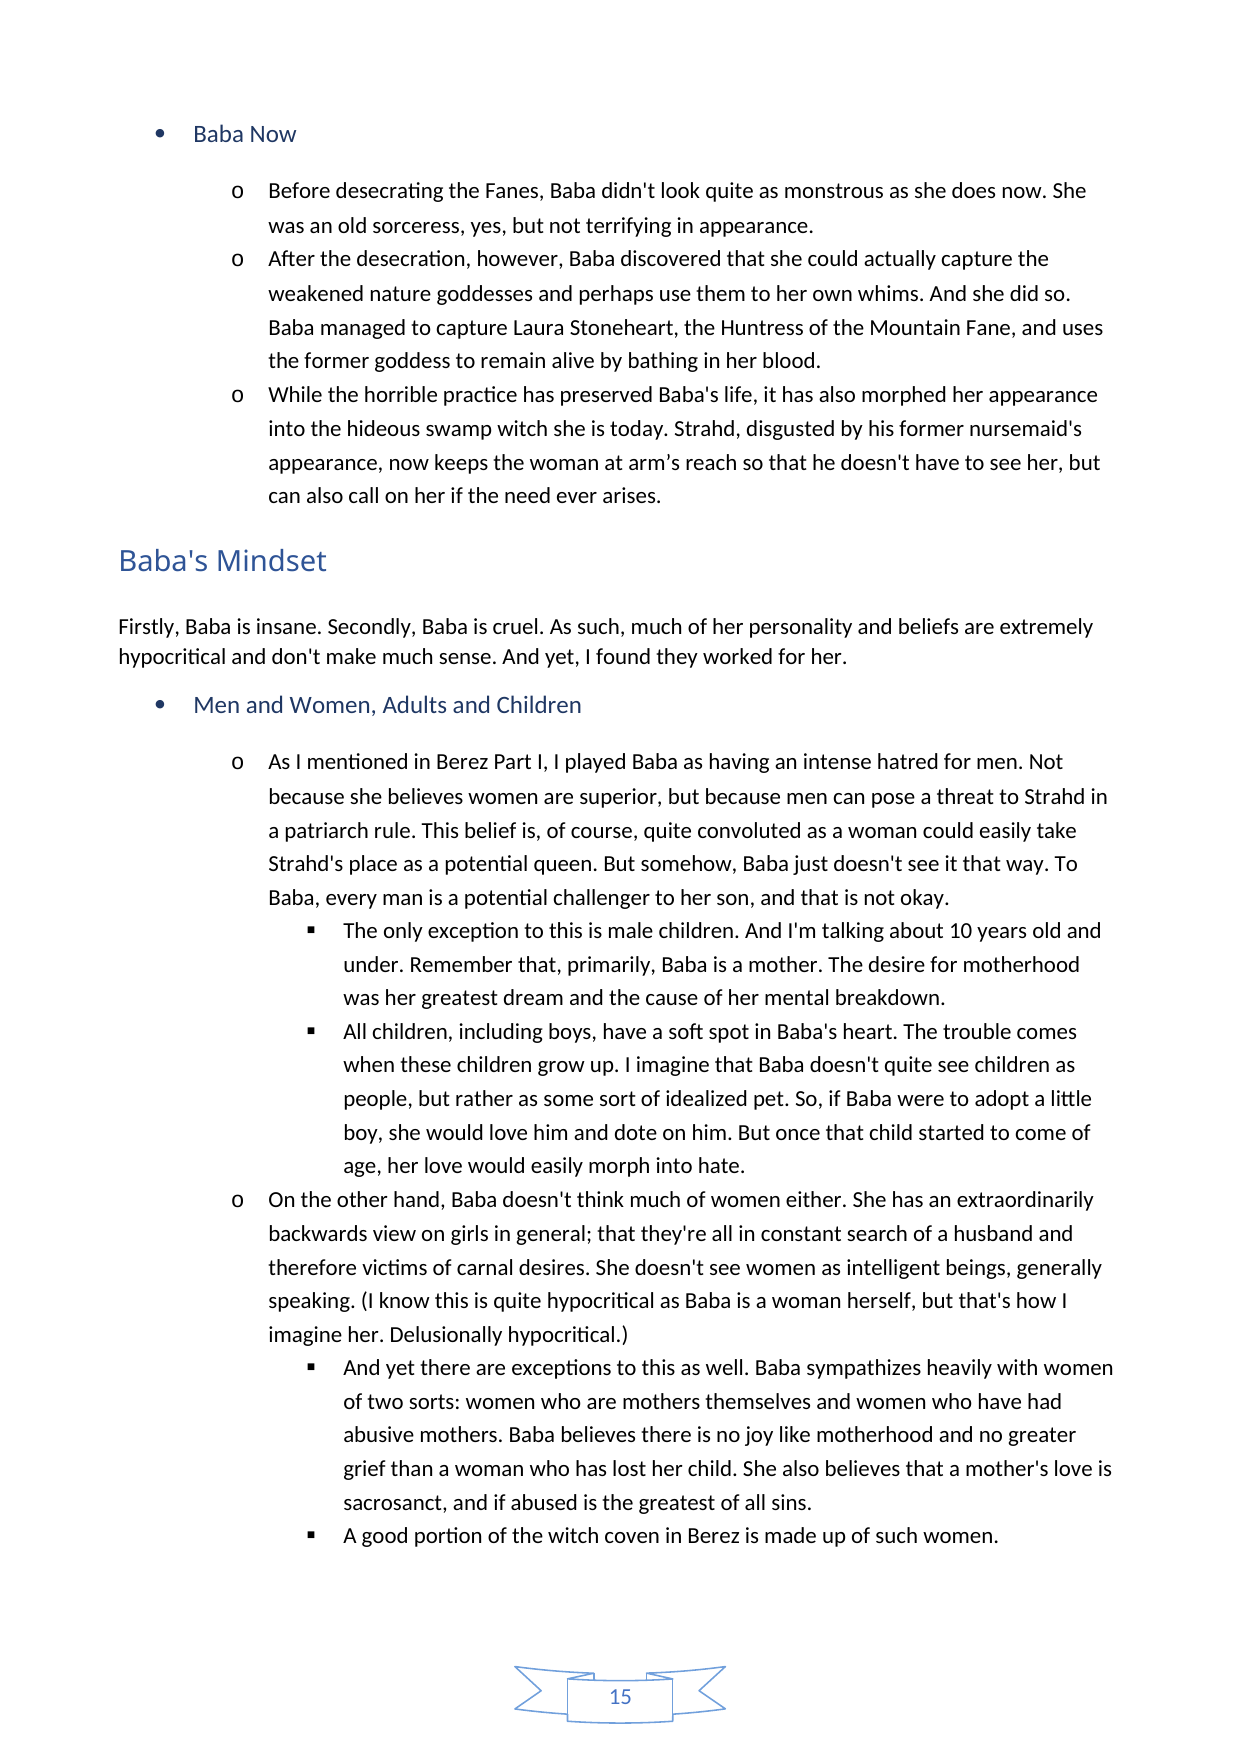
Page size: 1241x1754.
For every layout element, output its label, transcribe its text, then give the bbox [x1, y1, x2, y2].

list All children, including boys, have a soft spot in Baba's heart. The trouble comes when these children grow up. I imagine that Baba doesn't quite see children as people, but rather as some sort of idealized pet. So, if Baba were to adopt a little boy, she would love him and dote on him. But once that child started to come of age, her love would easily morph into hate. [306, 1017, 1122, 1179]
list As I mentioned in Berez Part I, I played Baba as having an intense hatred for men. Not because she believes women are superior, but because men can pose a threat to Strahd in a patriarch rule. This belief is, of course, quite convoluted as a woman could easily take Strahd's place as a potential queen. But somehow, Baba just doesn't see it that way. To Baba, every man is a potential challenger to her son, and that is not okay. [231, 747, 1122, 911]
subtitle Baba's Mindset [118, 540, 1122, 580]
list The only exception to this is male children. And I'm talking about 10 years old and under. Remember that, primarily, Baba is a mother. The desire for motherhood was her greatest dream and the cause of her mental breakdown. [306, 916, 1122, 1011]
text Firstly, Baba is insane. Secondly, Baba is cruel. As such, much of her personality and beliefs are extremely hypocritical and don't make much sense. And yet, I found they worked for her. [118, 612, 1122, 670]
list On the other hand, Baba doesn't think much of women either. She has an extraordinarily backwards view on girls in general; that they're all in constant search of a husband and therefore victims of carnal desires. She doesn't see women as intelligent beings, generally speaking. (I know this is quite hypocritical as Baba is a woman herself, but that's how I imagine her. Delusionally hypocritical.) [231, 1185, 1122, 1348]
list While the horrible practice has preserved Baba's life, it has also morphed her appearance into the hideous swamp witch she is today. Strahd, disgusted by his former nursemaid's appearance, now keeps the woman at arm’s reach so that he doesn't have to see her, but can also call on her if the need ever arises. [231, 380, 1122, 510]
list A good portion of the witch coven in Berez is made up of such women. [306, 1521, 1122, 1549]
list And yet there are exceptions to this as well. Baba sympathizes heavily with women of two sorts: women who are mothers themselves and women who have had abusive mothers. Baba believes there is no joy like motherhood and no greater grief than a woman who has lost her child. She also believes that a mother's love is sacrosanct, and if abused is the greatest of all sins. [306, 1353, 1122, 1516]
list After the desecration, however, Baba discovered that she could actually capture the weakened nature goddesses and perhaps use them to her own whims. And she did so. Baba managed to capture Laura Stoneheart, the Huntress of the Mountain Fane, and uses the former goddess to remain alive by bathing in her blood. [231, 244, 1122, 374]
list Before desecrating the Fanes, Baba didn't look quite as monstrous as she does now. She was an old sorceress, yes, but not terrifying in appearance. [231, 176, 1122, 239]
subtitle Baba Now [156, 118, 1122, 149]
subtitle Men and Women, Adults and Children [156, 689, 1122, 720]
